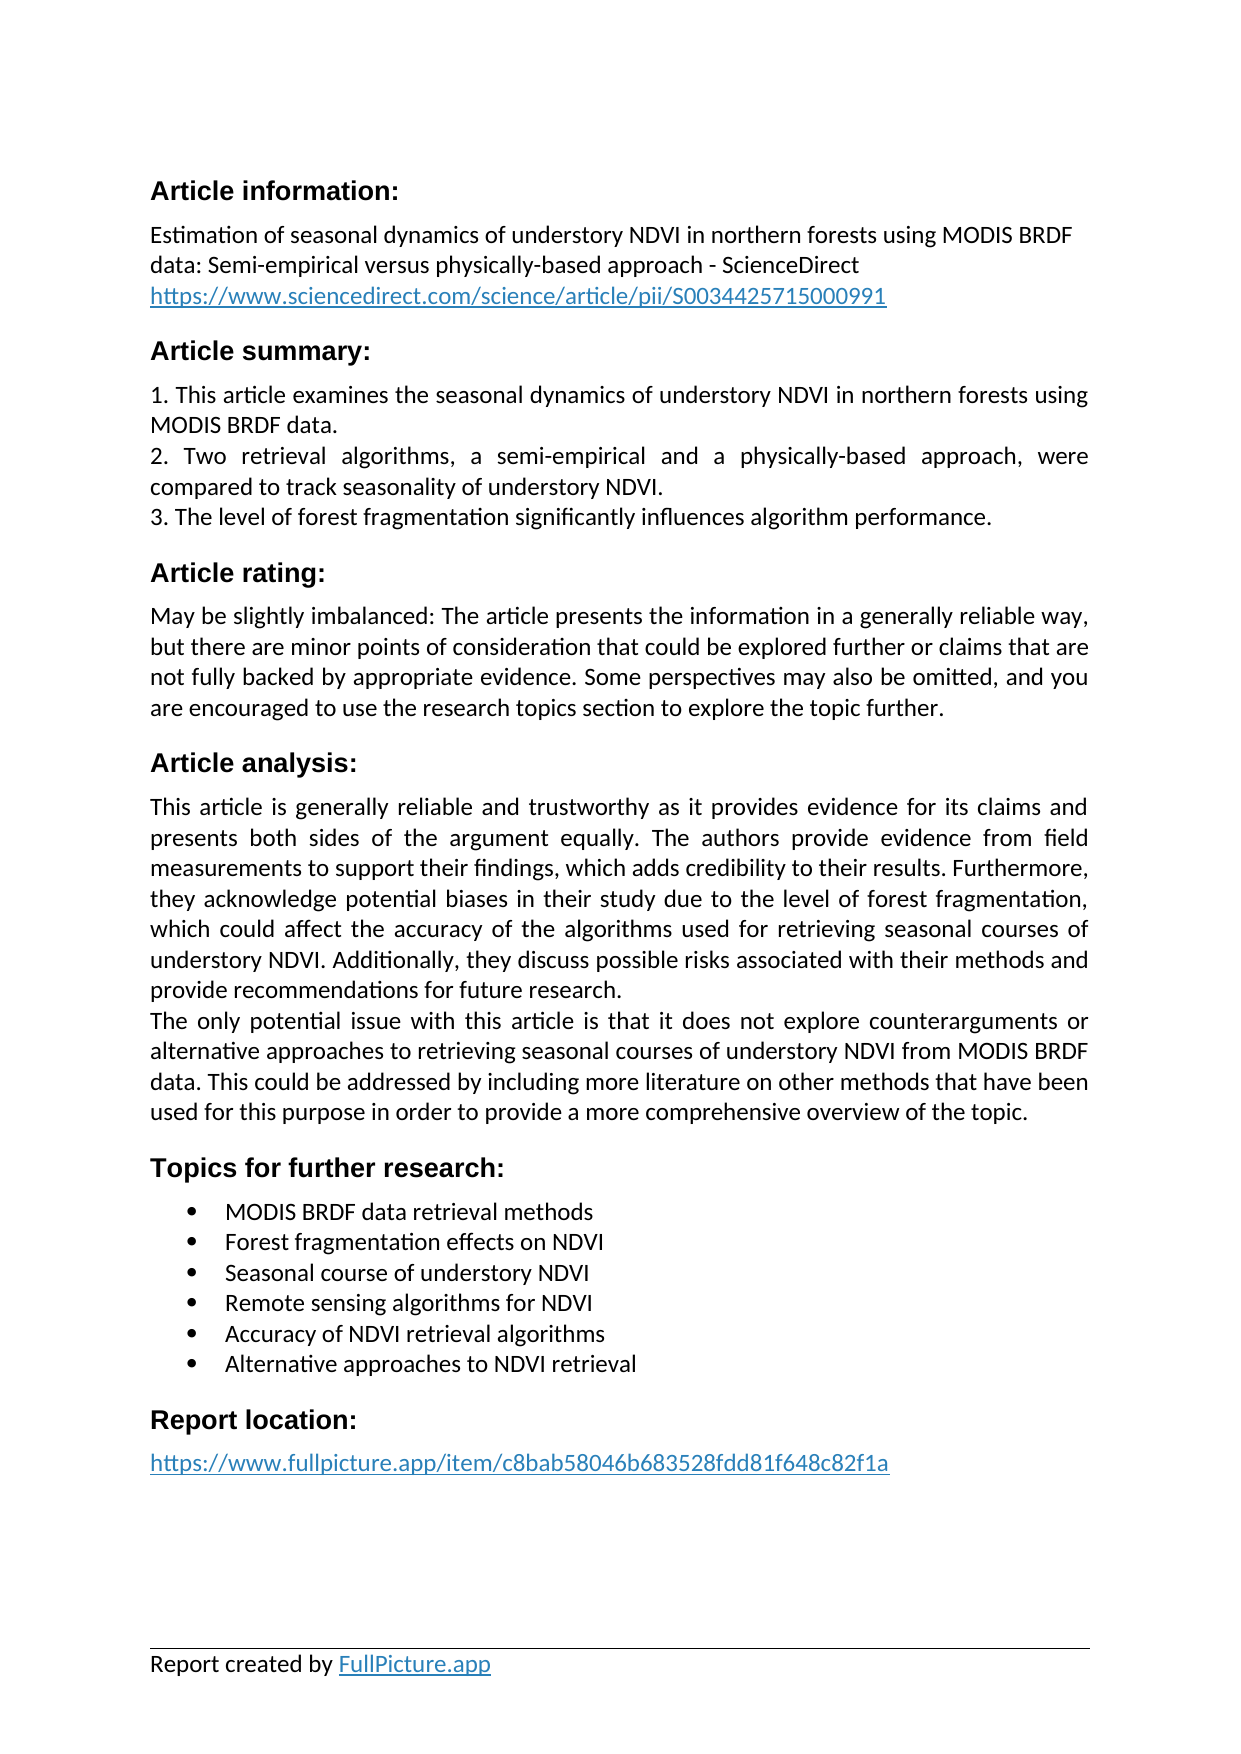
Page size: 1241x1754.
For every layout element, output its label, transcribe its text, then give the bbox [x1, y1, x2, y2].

subtitle Article analysis: [150, 747, 1090, 779]
subtitle Article rating: [150, 557, 1090, 588]
text 1. This article examines the seasonal dynamics of understory NDVI in northern forests using MODIS BRDF data. [150, 379, 1090, 440]
text The only potential issue with this article is that it does not explore counterarguments or alternative approaches to retrieving seasonal courses of understory NDVI from MODIS BRDF data. This could be addressed by including more literature on other methods that have been used for this purpose in order to provide a more comprehensive overview of the topic. [150, 1005, 1090, 1127]
subtitle Article information: [150, 175, 1090, 206]
list Alternative approaches to NDVI retrieval [187, 1348, 1090, 1379]
text 2. Two retrieval algorithms, a semi-empirical and a physically-based approach, were compared to track seasonality of understory NDVI. [150, 440, 1090, 501]
list Accuracy of NDVI retrieval algorithms [187, 1318, 1090, 1348]
subtitle Article summary: [150, 335, 1090, 367]
text https://www.fullpicture.app/item/c8bab58046b683528fdd81f648c82f1a [150, 1448, 1090, 1478]
subtitle Topics for further research: [150, 1152, 1090, 1183]
list Seasonal course of understory NDVI [187, 1257, 1090, 1287]
text 3. The level of forest fragmentation significantly influences algorithm performance. [150, 501, 1090, 532]
text Estimation of seasonal dynamics of understory NDVI in northern forests using MODIS BRDF data: Semi-empirical versus physically-based approach - ScienceDirecthttps://www.sciencedirect.com/science/article/pii/S0034425715000991 [150, 219, 1090, 310]
list Forest fragmentation effects on NDVI [187, 1226, 1090, 1257]
text May be slightly imbalanced: The article presents the information in a generally reliable way, but there are minor points of consideration that could be explored further or claims that are not fully backed by appropriate evidence. Some perspectives may also be omitted, and you are encouraged to use the research topics section to explore the topic further. [150, 600, 1090, 722]
list MODIS BRDF data retrieval methods [187, 1196, 1090, 1226]
list Remote sensing algorithms for NDVI [187, 1287, 1090, 1318]
subtitle Report location: [150, 1404, 1090, 1435]
text This article is generally reliable and trustworthy as it provides evidence for its claims and presents both sides of the argument equally. The authors provide evidence from field measurements to support their findings, which adds credibility to their results. Furthermore, they acknowledge potential biases in their study due to the level of forest fragmentation, which could affect the accuracy of the algorithms used for retrieving seasonal courses of understory NDVI. Additionally, they discuss possible risks associated with their methods and provide recommendations for future research. [150, 791, 1090, 1005]
